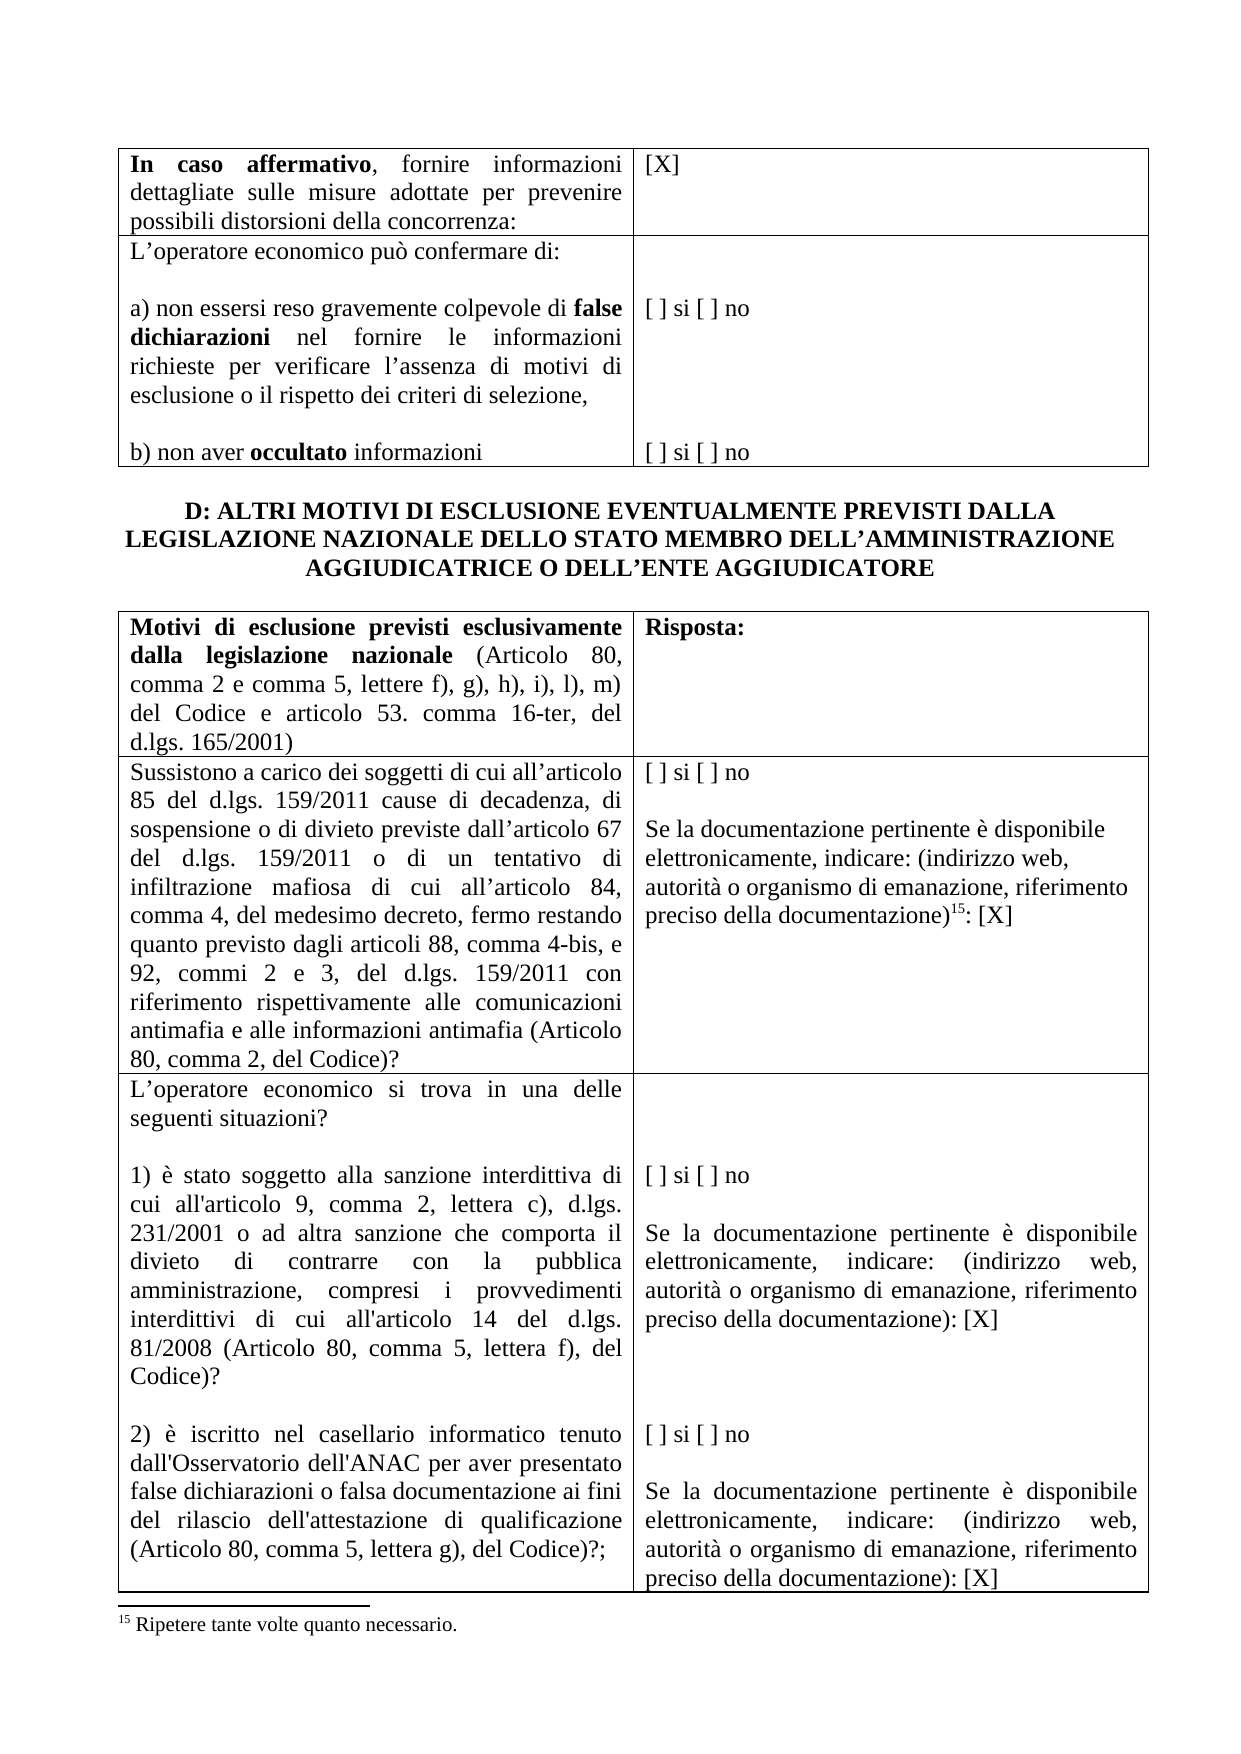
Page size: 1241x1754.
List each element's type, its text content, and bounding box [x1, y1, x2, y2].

table_cell [ ] si [ ] no [ ] si [ ] no [634, 236, 1148, 466]
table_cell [634, 1074, 1148, 1591]
text D: ALTRI MOTIVI DI ESCLUSIONE EVENTUALMENTE PREVISTI DALLA LEGISLAZIONE NAZIONALE DELLO STATO MEMBRO DELL’AMMINISTRAZIONE AGGIUDICATRICE O DELL’ENTE AGGIUDICATORE [118, 496, 1122, 582]
table_cell [ ] si [ ] no [X] [634, 149, 1148, 235]
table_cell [119, 149, 633, 235]
table_header Risposta: [634, 612, 1148, 756]
table_cell L’operatore economico può confermare di: a) non essersi reso gravemente colpevole di false dichiarazioni nel fornire le informazioni richieste per verificare l’assenza di motivi di esclusione o il rispetto dei criteri di selezione, b) non aver occultato informazioni [119, 236, 633, 466]
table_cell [119, 1074, 633, 1591]
table_header Motivi di esclusione previsti esclusivamente dalla legislazione nazionale (Articolo 80, comma 2 e comma 5, lettere f), g), h), i), l), m) del Codice e articolo 53. comma 16-ter, del d.lgs. 165/2001) [119, 612, 633, 756]
table_cell Sussistono a carico dei soggetti di cui all’articolo 85 del d.lgs. 159/2011 cause di decadenza, di sospensione o di divieto previste dall’articolo 67 del d.lgs. 159/2011 o di un tentativo di infiltrazione mafiosa di cui all’articolo 84, comma 4, del medesimo decreto, fermo restando quanto previsto dagli articoli 88, comma 4-bis, e 92, commi 2 e 3, del d.lgs. 159/2011 con riferimento rispettivamente alle comunicazioni antimafia e alle informazioni antimafia (Articolo 80, comma 2, del Codice)? [119, 757, 633, 1073]
table_cell [ ] si [ ] no Se la documentazione pertinente è disponibile elettronicamente, indicare: (indirizzo web, autorità o organismo di emanazione, riferimento preciso della documentazione): [X] [634, 757, 1148, 1073]
